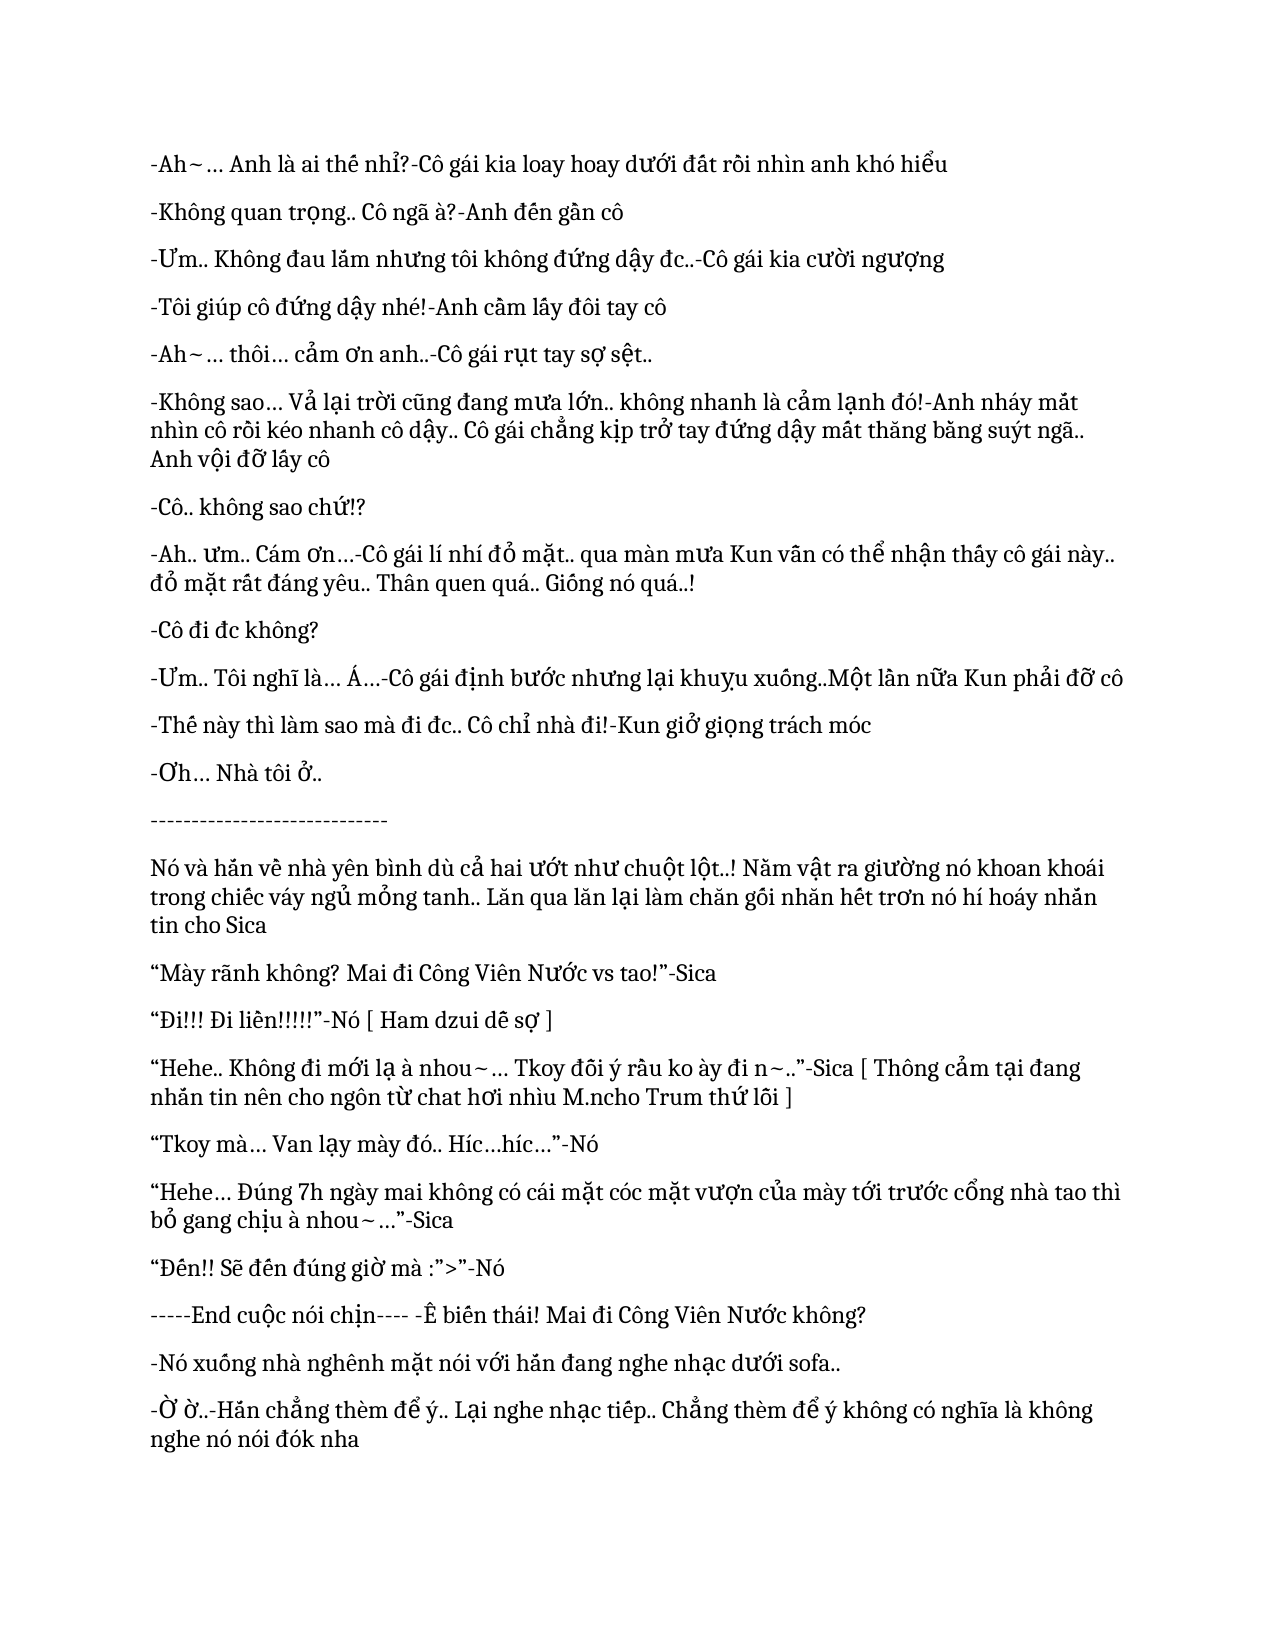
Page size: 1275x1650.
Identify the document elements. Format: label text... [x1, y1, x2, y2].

text -Thế này thì làm sao mà đi đc.. Cô chỉ nhà đi!-Kun giở giọng trách móc [150, 711, 1125, 740]
text “Đến!! Sẽ đến đúng giờ mà :”>”-Nó [150, 1254, 1125, 1282]
text -Ah.. ưm.. Cám ơn…-Cô gái lí nhí đỏ mặt.. qua màn mưa Kun vẫn có thể nhận thấy cô gái này.. đỏ mặt rất đáng yêu.. Thân quen quá.. Giống nó quá..! [150, 540, 1125, 597]
text -Ưm.. Tôi nghĩ là… Á…-Cô gái định bước nhưng lại khuỵu xuống..Một lần nữa Kun phải đỡ cô [150, 664, 1125, 692]
text “Hehe… Đúng 7h ngày mai không có cái mặt cóc mặt vượn của mày tới trước cổng nhà tao thì bỏ gang chịu à nhou~…”-Sica [150, 1177, 1125, 1235]
text -Ah~… Anh là ai thế nhỉ?-Cô gái kia loay hoay dưới đất rồi nhìn anh khó hiểu [150, 150, 1125, 179]
text -Không quan trọng.. Cô ngã à?-Anh đến gần cô [150, 197, 1125, 226]
text -Cô.. không sao chứ!? [150, 492, 1125, 521]
text -Cô đi đc không? [150, 616, 1125, 645]
text -Ơh… Nhà tôi ở.. [150, 759, 1125, 787]
text “Mày rãnh không? Mai đi Công Viên Nước vs tao!”-Sica [150, 959, 1125, 987]
text -Tôi giúp cô đứng dậy nhé!-Anh cầm lấy đôi tay cô [150, 292, 1125, 321]
text -----End cuộc nói chịn---- -Ê biến thái! Mai đi Công Viên Nước không? [150, 1301, 1125, 1330]
text -Nó xuống nhà nghênh mặt nói với hắn đang nghe nhạc dưới sofa.. [150, 1349, 1125, 1377]
text “Hehe.. Không đi mới lạ à nhou~… Tkoy đỗi ý rầu ko ày đi n~..”-Sica [ Thông cảm tại đang nhắn tin nên cho ngôn từ chat hơi nhìu M.ncho Trum thứ lỗi ] [150, 1054, 1125, 1111]
text ----------------------------- [150, 806, 1125, 835]
text Nó và hắn về nhà yên bình dù cả hai ướt như chuột lột..! Nằm vật ra giường nó khoan khoái trong chiếc váy ngủ mỏng tanh.. Lăn qua lăn lại làm chăn gối nhăn hết trơn nó hí hoáy nhắn tin cho Sica [150, 854, 1125, 940]
text -Ưm.. Không đau lắm nhưng tôi không đứng dậy đc..-Cô gái kia cười ngượng [150, 245, 1125, 274]
text -Ờ ờ..-Hắn chẳng thèm để ý.. Lại nghe nhạc tiếp.. Chẳng thèm để ý không có nghĩa là không nghe nó nói đók nha [150, 1396, 1125, 1454]
text -Ah~… thôi… cảm ơn anh..-Cô gái rụt tay sợ sệt.. [150, 340, 1125, 369]
text “Đi!!! Đi liền!!!!!”-Nó [ Ham dzui dễ sợ ] [150, 1006, 1125, 1035]
text -Không sao… Vả lại trời cũng đang mưa lớn.. không nhanh là cảm lạnh đó!-Anh nháy mắt nhìn cô rồi kéo nhanh cô dậy.. Cô gái chẳng kịp trở tay đứng dậy mất thăng bằng suýt ngã.. Anh vội đỡ lấy cô [150, 387, 1125, 474]
text “Tkoy mà… Van lạy mày đó.. Híc…híc…”-Nó [150, 1130, 1125, 1159]
